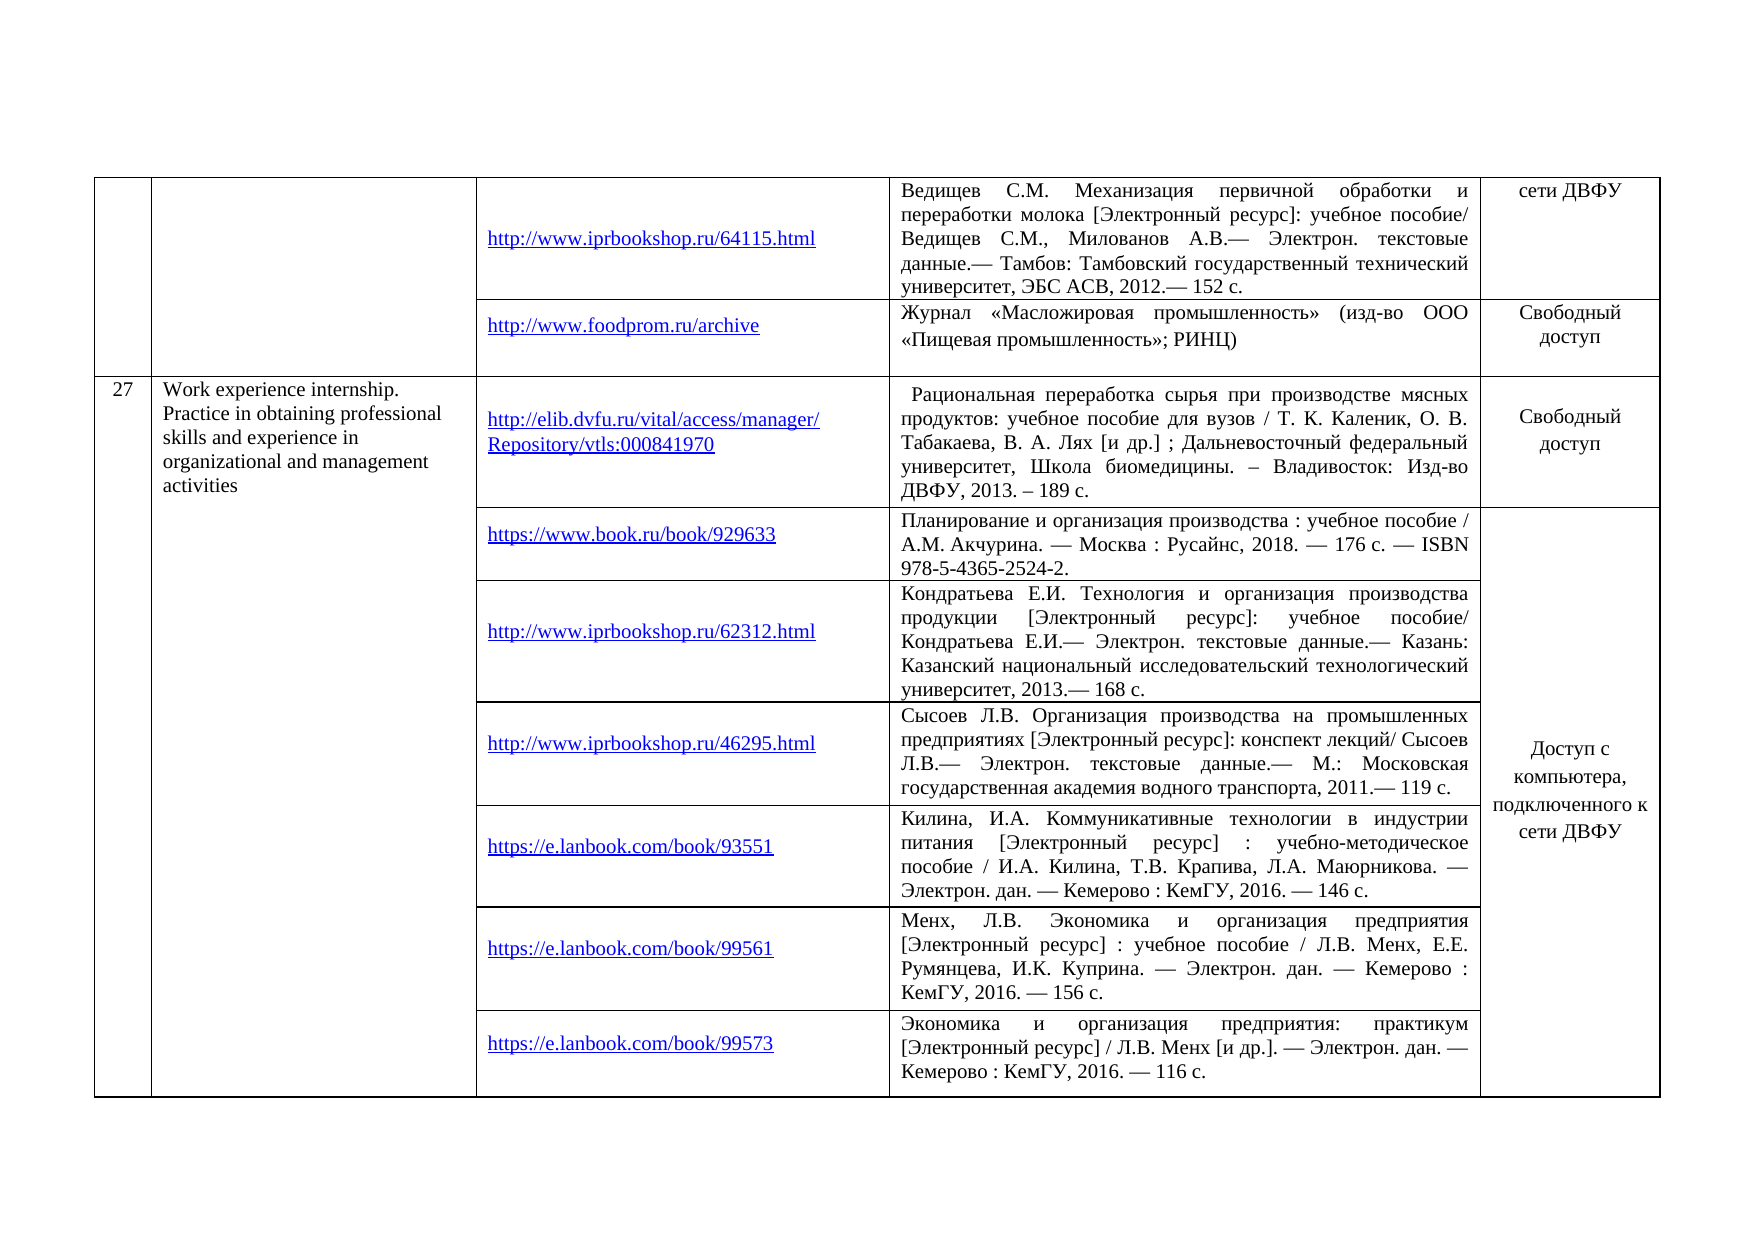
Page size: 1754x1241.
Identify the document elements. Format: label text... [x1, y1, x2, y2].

table_cell Сысоев Л.В. Организация производства на промышленных предприятиях [Электронный ресурс]: конспект лекций/ Сысоев Л.В.— Электрон. текстовые данные.— М.: Московская государственная академия водного транспорта, 2011.— 119 c. [890, 703, 1480, 805]
table_cell Свободный доступ [1481, 300, 1659, 376]
table_cell Килина, И.А. Коммуникативные технологии в индустрии питания [Электронный ресурс] : учебно-методическое пособие / И.А. Килина, Т.В. Крапива, Л.А. Маюрникова. — Электрон. дан. — Кемерово : КемГУ, 2016. — 146 с. [890, 806, 1480, 906]
table_cell https://e.lanbook.com/book/93551 [477, 806, 889, 906]
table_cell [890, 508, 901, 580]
table_cell http://www.iprbookshop.ru/46295.html [477, 703, 889, 805]
table_cell https://e.lanbook.com/book/99561 [477, 908, 889, 1009]
table_cell Доступ с компьютера, подключенного к сети ДВФУ [1481, 508, 1659, 1096]
table_cell https://e.lanbook.com/book/99573 [477, 1011, 889, 1096]
table_cell https://www.book.ru/book/929633 [477, 508, 889, 580]
table_cell http://www.iprbookshop.ru/62312.html [477, 581, 889, 701]
table_cell Свободный доступ [1481, 377, 1659, 507]
table_cell Рациональная переработка сырья при производстве мясных продуктов: учебное пособие для вузов / Т. К. Каленик, О. В. Табакаева, В. А. Лях [и др.] ; Дальневосточный федеральный университет, Школа биомедицины. – Владивосток: Изд-во ДВФУ, 2013. – 189 с. [890, 377, 1480, 507]
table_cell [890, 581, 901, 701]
table_cell http://www.foodprom.ru/archive [477, 300, 889, 376]
table_cell http://elib.dvfu.ru/vital/access/manager/Repository/vtls:000841970 [477, 377, 889, 507]
table_cell 27 [95, 377, 151, 1096]
table_cell Менх, Л.В. Экономика и организация предприятия [Электронный ресурс] : учебное пособие / Л.В. Менх, Е.Е. Румянцева, И.К. Куприна. — Электрон. дан. — Кемерово : КемГУ, 2016. — 156 с. [890, 908, 1480, 1009]
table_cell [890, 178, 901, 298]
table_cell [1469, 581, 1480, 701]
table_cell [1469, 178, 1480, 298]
table_cell Экономика и организация предприятия: практикум [Электронный ресурс] / Л.В. Менх [и др.]. — Электрон. дан. — Кемерово : КемГУ, 2016. — 116 с. [890, 1011, 1480, 1096]
table_cell Журнал «Масложировая промышленность» (изд-во ООО «Пищевая промышленность»; РИНЦ) [890, 300, 1480, 376]
table_cell Work experience internship. Practice in obtaining professional skills and experience in organizational and management activities [152, 377, 476, 1096]
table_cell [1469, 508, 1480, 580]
table_cell http://www.iprbookshop.ru/64115.html [477, 178, 889, 298]
